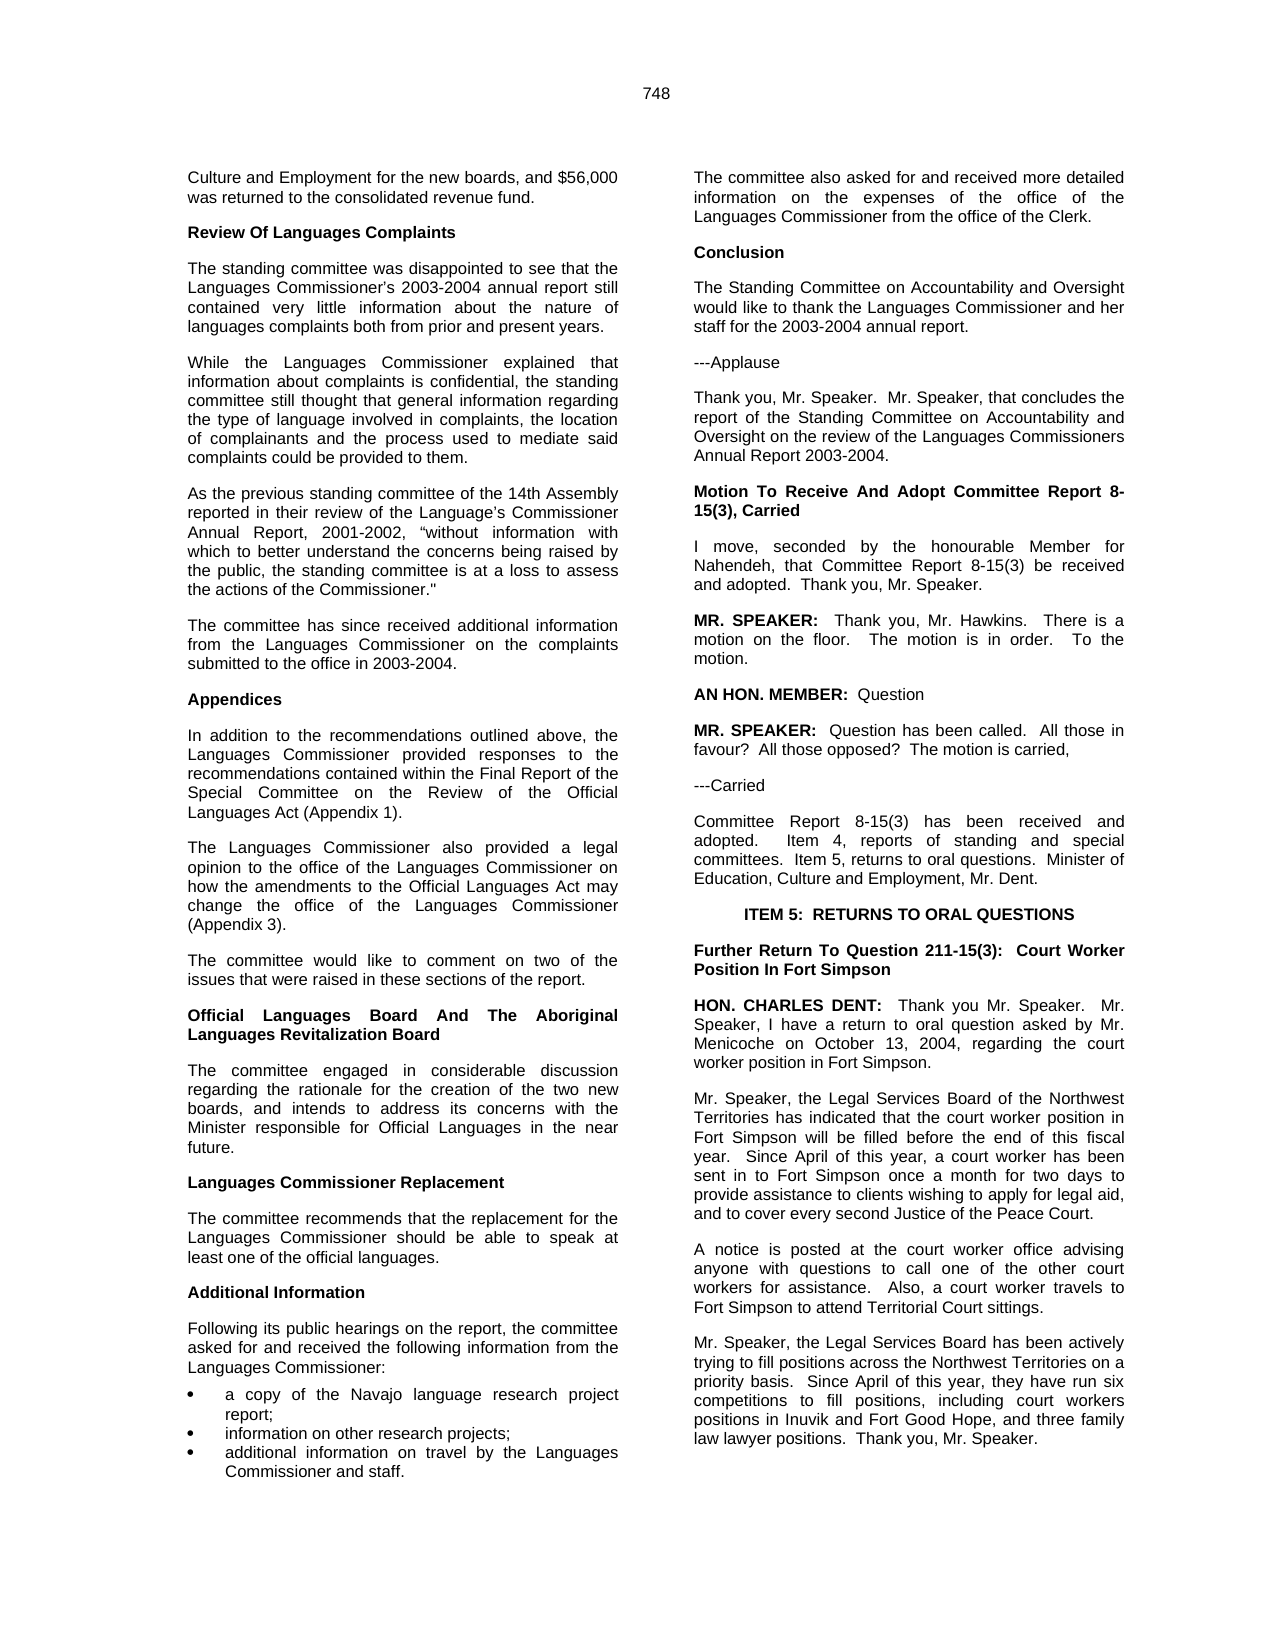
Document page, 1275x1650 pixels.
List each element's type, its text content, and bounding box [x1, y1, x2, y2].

text The committee would like to comment on two of the issues that were raised in these sections of the report. [187, 951, 619, 989]
text While the Languages Commissioner explained that information about complaints is confidential, the standing committee still thought that general information regarding the type of language involved in complaints, the location of complainants and the process used to mediate said complaints could be provided to them. [187, 352, 619, 467]
text The committee engaged in considerable discussion regarding the rationale for the creation of the two new boards, and intends to address its concerns with the Minister responsible for Official Languages in the near future. [187, 1061, 619, 1157]
text Official Languages Board And The Aboriginal Languages Revitalization Board [187, 1006, 619, 1044]
list additional information on travel by the Languages Commissioner and staff. [187, 1443, 619, 1481]
list information on other research projects; [187, 1423, 619, 1443]
text In addition to the recommendations outlined above, the Languages Commissioner provided responses to the recommendations contained within the Final Report of the Special Committee on the Review of the Official Languages Act (Appendix 1). [187, 726, 619, 822]
subtitle ITEM 5: RETURNS TO ORAL QUESTIONS [694, 905, 1125, 924]
text Appendices [187, 690, 619, 709]
subtitle Motion To Receive And Adopt Committee Report 8-15(3), Carried [694, 482, 1125, 520]
text Thank you, Mr. Speaker. Mr. Speaker, that concludes the report of the Standing Committee on Accountability and Oversight on the review of the Languages Commissioners Annual Report 2003-2004. [694, 388, 1125, 465]
text Conclusion [694, 242, 1125, 262]
text The committee also asked for and received more detailed information on the expenses of the office of the Languages Commissioner from the office of the Clerk. [694, 168, 1125, 226]
list a copy of the Navajo language research project report; [187, 1385, 619, 1423]
text MR. SPEAKER: Question has been called. All those in favour? All those opposed? The motion is carried, [694, 721, 1125, 759]
text I move, seconded by the honourable Member for Nahendeh, that Committee Report 8-15(3) be received and adopted. Thank you, Mr. Speaker. [694, 537, 1125, 594]
text Review Of Languages Complaints [187, 223, 619, 242]
text MR. SPEAKER: Thank you, Mr. Hawkins. There is a motion on the floor. The motion is in order. To the motion. [694, 611, 1125, 668]
text Additional Information [187, 1283, 619, 1302]
text ---Carried [694, 776, 1125, 795]
subtitle Further Return To Question 211-15(3): Court Worker Position In [694, 941, 1125, 979]
text AN HON. MEMBER: Question [694, 685, 1125, 704]
text Mr. Speaker, the Legal Services Board has been actively trying to fill positions across the on a priority basis. Since April of this year, they have run six competitions to fill positions, including court workers positions in and Fort Good Hope, and three family law lawyer positions. Thank you, Mr. Speaker. [694, 1333, 1125, 1448]
text HON. CHARLES DENT: Thank you Mr. Speaker. Mr. Speaker, I have a return to oral question asked by Mr. Menicoche on October 13, 2004, regarding the court worker position in Fort Simpson. [694, 996, 1125, 1072]
text The Languages Commissioner also provided a legal opinion to the office of the Languages Commissioner on how the amendments to the Official Languages Act may change the office of the Languages Commissioner (Appendix 3). [187, 838, 619, 934]
text As the previous standing committee of the 14th Assembly reported in their review of the Language’s Commissioner Annual Report, 2001-2002, “without information with which to better understand the concerns being raised by the public, the standing committee is at a loss to assess the actions of the Commissioner." [187, 484, 619, 599]
text The committee has since received additional information from the Languages Commissioner on the complaints submitted to the office in 2003-2004. [187, 616, 619, 673]
text Following its public hearings on the report, the committee asked for and received the following information from the Languages Commissioner: [187, 1319, 619, 1377]
text Languages Commissioner Replacement [187, 1173, 619, 1192]
text The standing committee was disappointed to see that the Languages Commissioner’s 2003-2004 annual report still contained very little information about the nature of languages complaints both from prior and present years. [187, 259, 619, 336]
text The Standing Committee on Accountability and Oversight would like to thank the Languages Commissioner and her staff for the 2003-2004 annual report. [694, 278, 1125, 336]
text The committee recommends that the replacement for the Languages Commissioner should be able to speak at least one of the official languages. [187, 1209, 619, 1267]
text Mr. Speaker, the Legal Services Board of the has indicated that the court worker position in will be filled before the end of this fiscal year. Since April of this year, a court worker has been sent in to once a month for two days to provide assistance to clients wishing to apply for legal aid, and to cover every second Justice of the Peace Court. [694, 1089, 1125, 1223]
text A notice is posted at the court worker office advising anyone with questions to call one of the other court workers for assistance. Also, a court worker travels to to attend sittings. [694, 1240, 1125, 1317]
text ---Applause [694, 352, 1125, 372]
text Committee Report 8-15(3) has been received and adopted. Item 4, reports of standing and special committees. Item 5, returns to oral questions. Minister of Education, Culture and Employment, Mr. Dent. [694, 812, 1125, 888]
